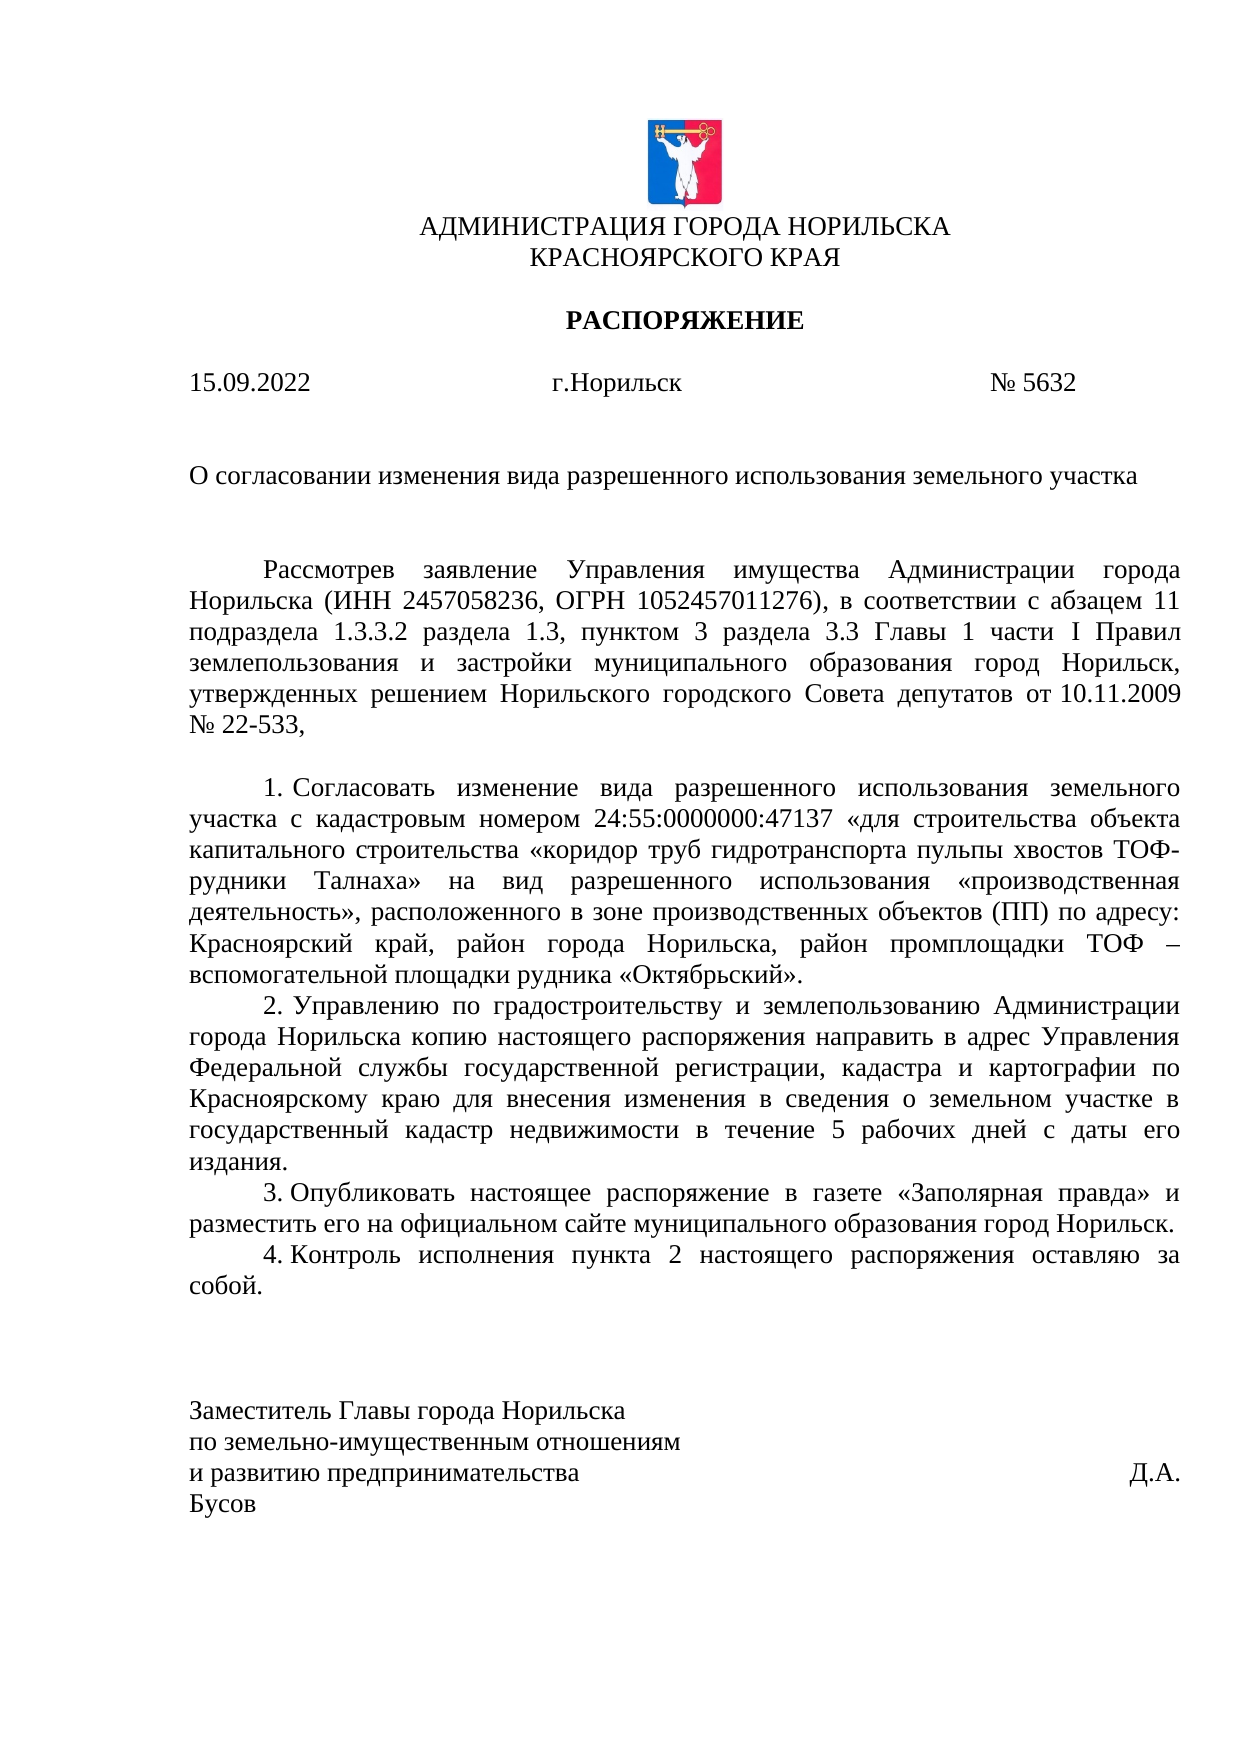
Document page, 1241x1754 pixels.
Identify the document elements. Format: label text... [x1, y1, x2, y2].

text АДМИНИСТРАЦИЯ ГОРОДА НОРИЛЬСКА [189, 210, 1181, 241]
text 2. Управлению по градостроительству и землепользованию Администрации города Норильска копию настоящего распоряжения направить в адрес Управления Федеральной службы государственной регистрации, кадастра и картографии по Красноярскому краю для внесения изменения в сведения о земельном участке в государственный кадастр недвижимости в течение 5 рабочих дней с даты его издания. [189, 989, 1181, 1176]
text 15.09.2022 г.Норильск № 5632 [189, 366, 1181, 397]
picture [646, 118, 724, 211]
text 3. Опубликовать настоящее распоряжение в газете «Заполярная правда» и разместить его на официальном сайте муниципального образования город Норильск. [189, 1176, 1181, 1238]
text О согласовании изменения вида разрешенного использования земельного участка [189, 459, 1181, 491]
text Рассмотрев заявление Управления имущества Администрации города Норильска (ИНН 2457058236, ОГРН 1052457011276), в соответствии с абзацем 11 подраздела 1.3.3.2 раздела 1.3, пунктом 3 раздела 3.3 Главы 1 части I Правил землепользования и застройки муниципального образования город Норильск, утвержденных решением Норильского городского Совета депутатов от 10.11.2009 № 22-533, [189, 553, 1181, 740]
text по земельно-имущественным отношениям [189, 1425, 1181, 1456]
text и развитию предпринимательства Д.А. Бусов [189, 1456, 1181, 1518]
text РАСПОРЯЖЕНИЕ [189, 304, 1181, 335]
text 4. Контроль исполнения пункта 2 настоящего распоряжения оставляю за собой. [189, 1238, 1181, 1300]
text КРАСНОЯРСКОГО КРАЯ [189, 241, 1181, 273]
text Заместитель Главы города Норильска [189, 1394, 1181, 1425]
list Согласовать изменение вида разрешенного использования земельного участка с кадастровым номером 24:55:0000000:47137 «для строительства объекта капитального строительства «коридор труб гидротранспорта пульпы хвостов ТОФ-рудники Талнаха» на вид разрешенного использования «производственная деятельность», расположенного в зоне производственных объектов (ПП) по адресу: Красноярский край, район города Норильска, район промплощадки ТОФ – вспомогательной площадки рудника «Октябрьский». [189, 771, 1181, 989]
